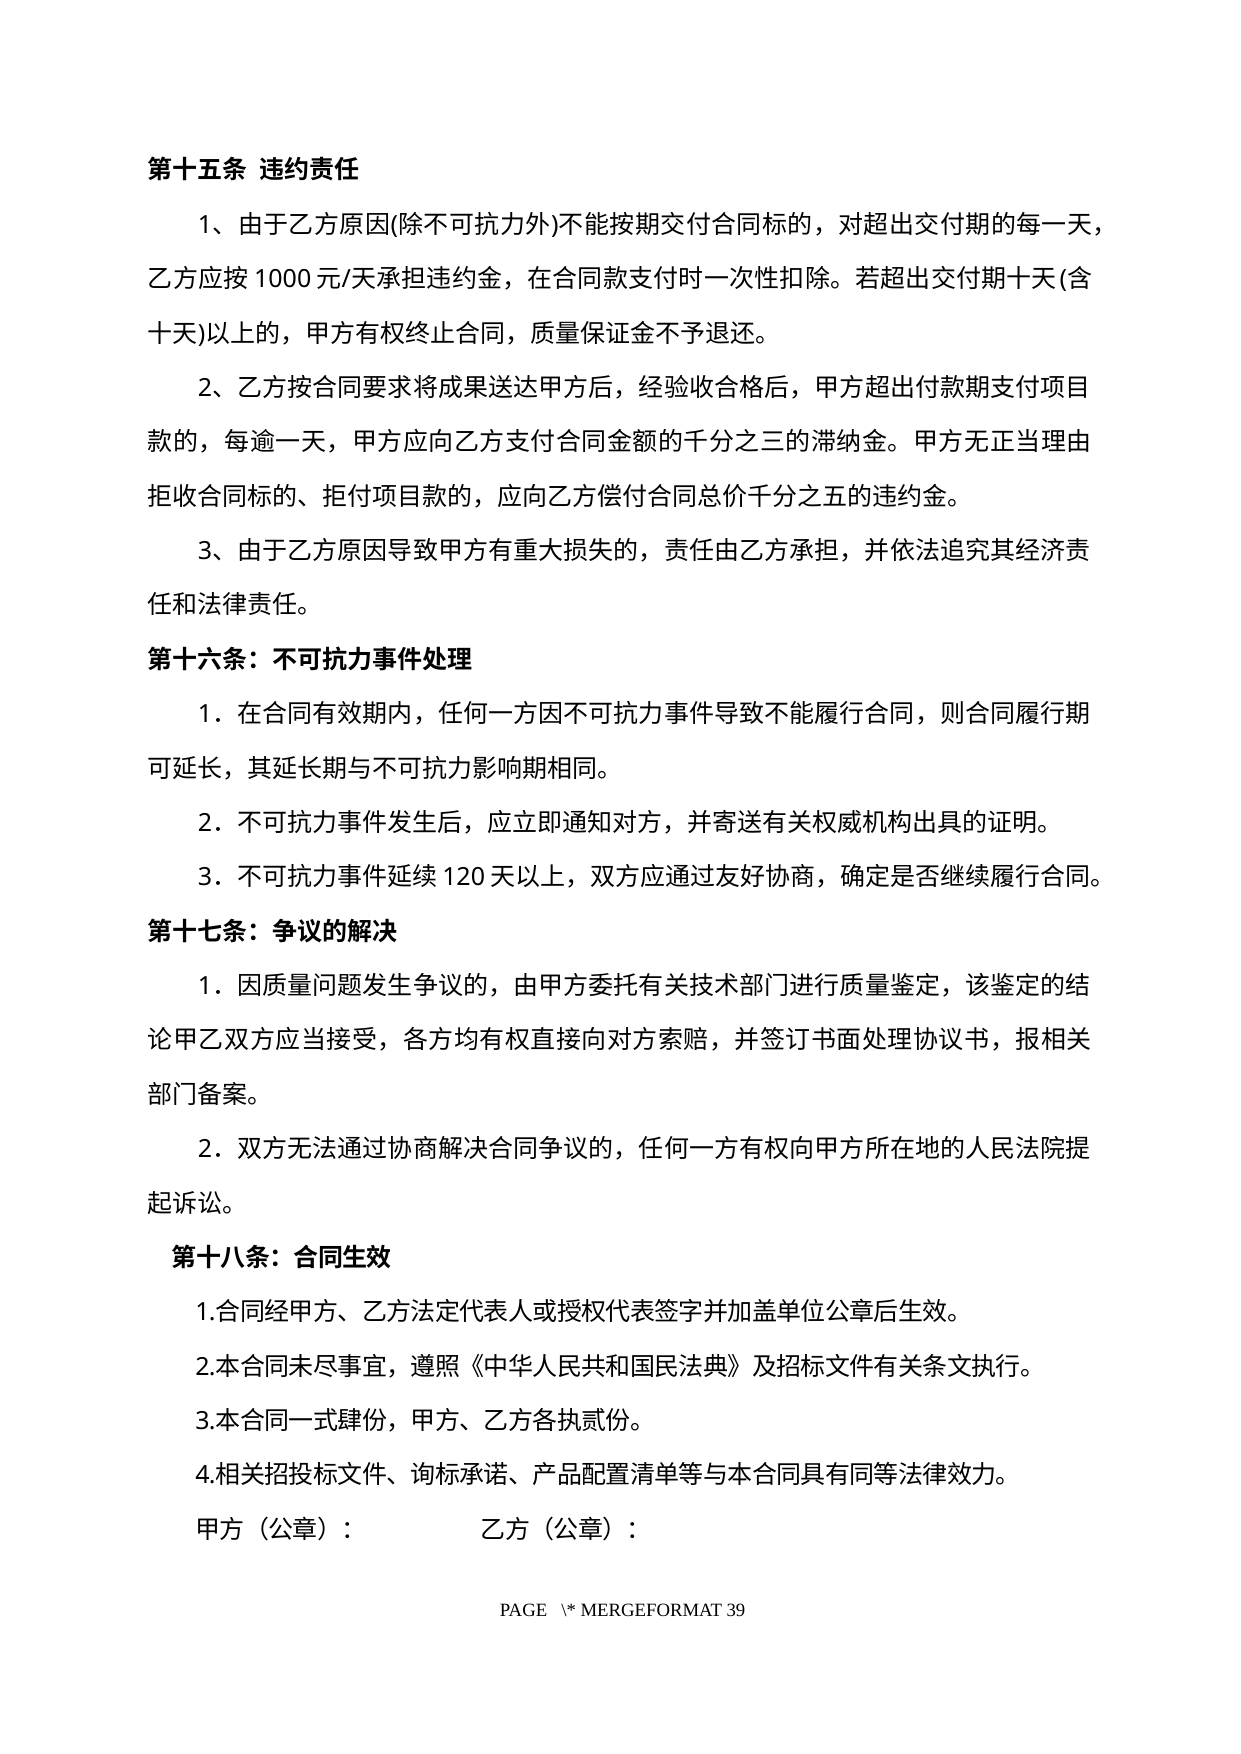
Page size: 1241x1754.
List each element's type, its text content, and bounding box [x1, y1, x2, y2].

text 1．在合同有效期内，任何一方因不可抗力事件导致不能履行合同，则合同履行期可延长，其延长期与不可抗力影响期相同。 [148, 694, 1092, 784]
text 3.本合同一式肆份，甲方、乙方各执贰份。 [148, 1401, 1090, 1437]
text 第十八条：合同生效 [148, 1237, 1146, 1274]
text 2．不可抗力事件发生后，应立即通知对方，并寄送有关权威机构出具的证明。 [148, 802, 1092, 839]
text 4.相关招投标文件、询标承诺、产品配置清单等与本合同具有同等法律效力。 [148, 1455, 1090, 1491]
text 第十六条：不可抗力事件处理 [148, 639, 1092, 676]
text 2、乙方按合同要求将成果送达甲方后，经验收合格后，甲方超出付款期支付项目款的，每逾一天，甲方应向乙方支付合同金额的千分之三的滞纳金。甲方无正当理由拒收合同标的、拒付项目款的，应向乙方偿付合同总价千分之五的违约金。 [148, 367, 1092, 512]
text 2.本合同未尽事宜，遵照《中华人民共和国民法典》及招标文件有关条文执行。 [148, 1346, 1090, 1382]
text 3．不可抗力事件延续120天以上，双方应通过友好协商，确定是否继续履行合同。 [148, 857, 1092, 893]
text 1、由于乙方原因(除不可抗力外)不能按期交付合同标的，对超出交付期的每一天，乙方应按1000元/天承担违约金，在合同款支付时一次性扣除。若超出交付期十天(含十天)以上的，甲方有权终止合同，质量保证金不予退还。 [148, 204, 1092, 349]
text 2．双方无法通过协商解决合同争议的，任何一方有权向甲方所在地的人民法院提起诉讼。 [148, 1129, 1092, 1219]
text 1.合同经甲方、乙方法定代表人或授权代表签字并加盖单位公章后生效。 [148, 1292, 1090, 1328]
text 第十五条 违约责任 [148, 150, 1092, 186]
text 甲方（公章）： 乙方（公章）： [148, 1509, 1090, 1546]
text 3、由于乙方原因导致甲方有重大损失的，责任由乙方承担，并依法追究其经济责任和法律责任。 [148, 531, 1092, 621]
text 1．因质量问题发生争议的，由甲方委托有关技术部门进行质量鉴定，该鉴定的结论甲乙双方应当接受，各方均有权直接向对方索赔，并签订书面处理协议书，报相关部门备案。 [148, 966, 1092, 1111]
text 第十七条：争议的解决 [148, 911, 1092, 947]
